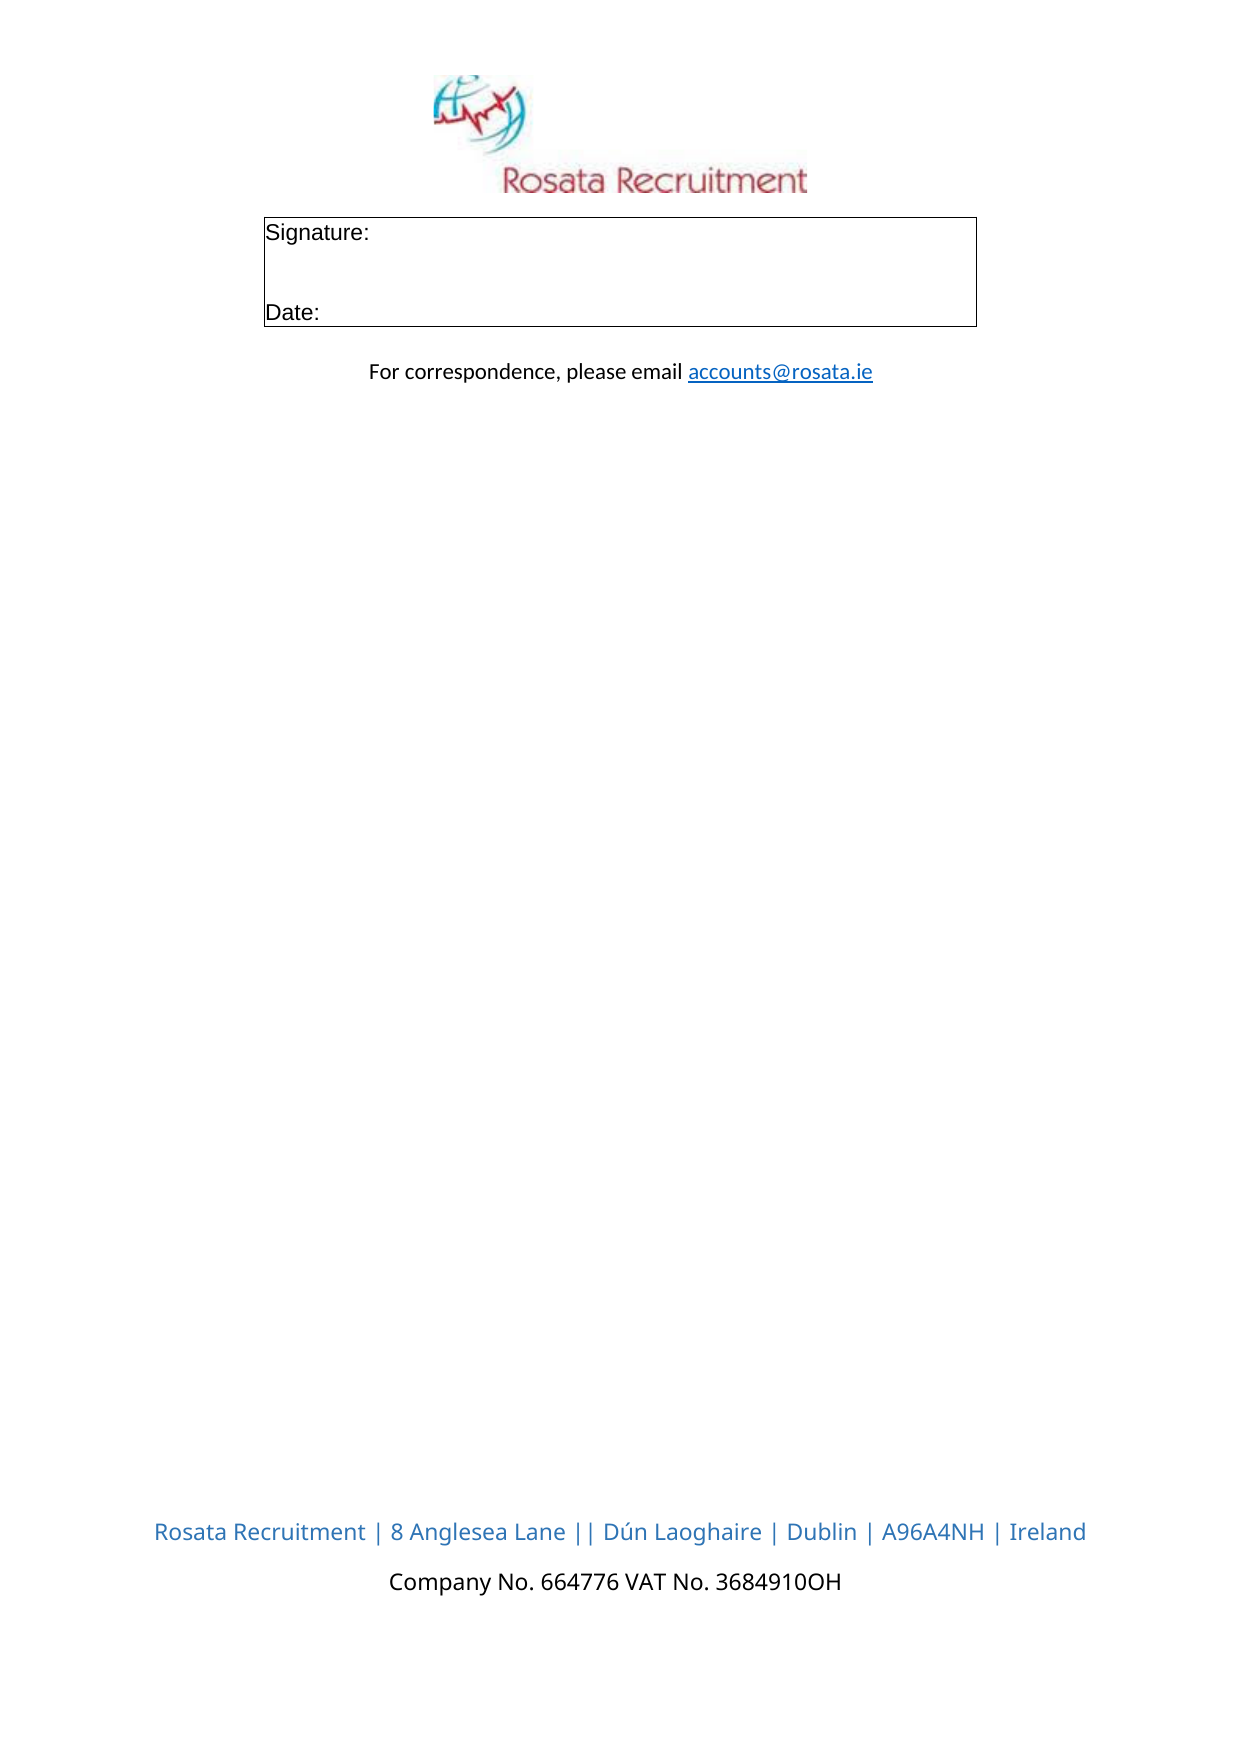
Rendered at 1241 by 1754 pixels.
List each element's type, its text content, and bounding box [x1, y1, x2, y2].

text For correspondence, please email accounts@rosata.ie [89, 357, 1153, 385]
picture [433, 75, 808, 193]
table_cell Medical Manpower PRINT name: Signature: Date: [265, 218, 976, 326]
